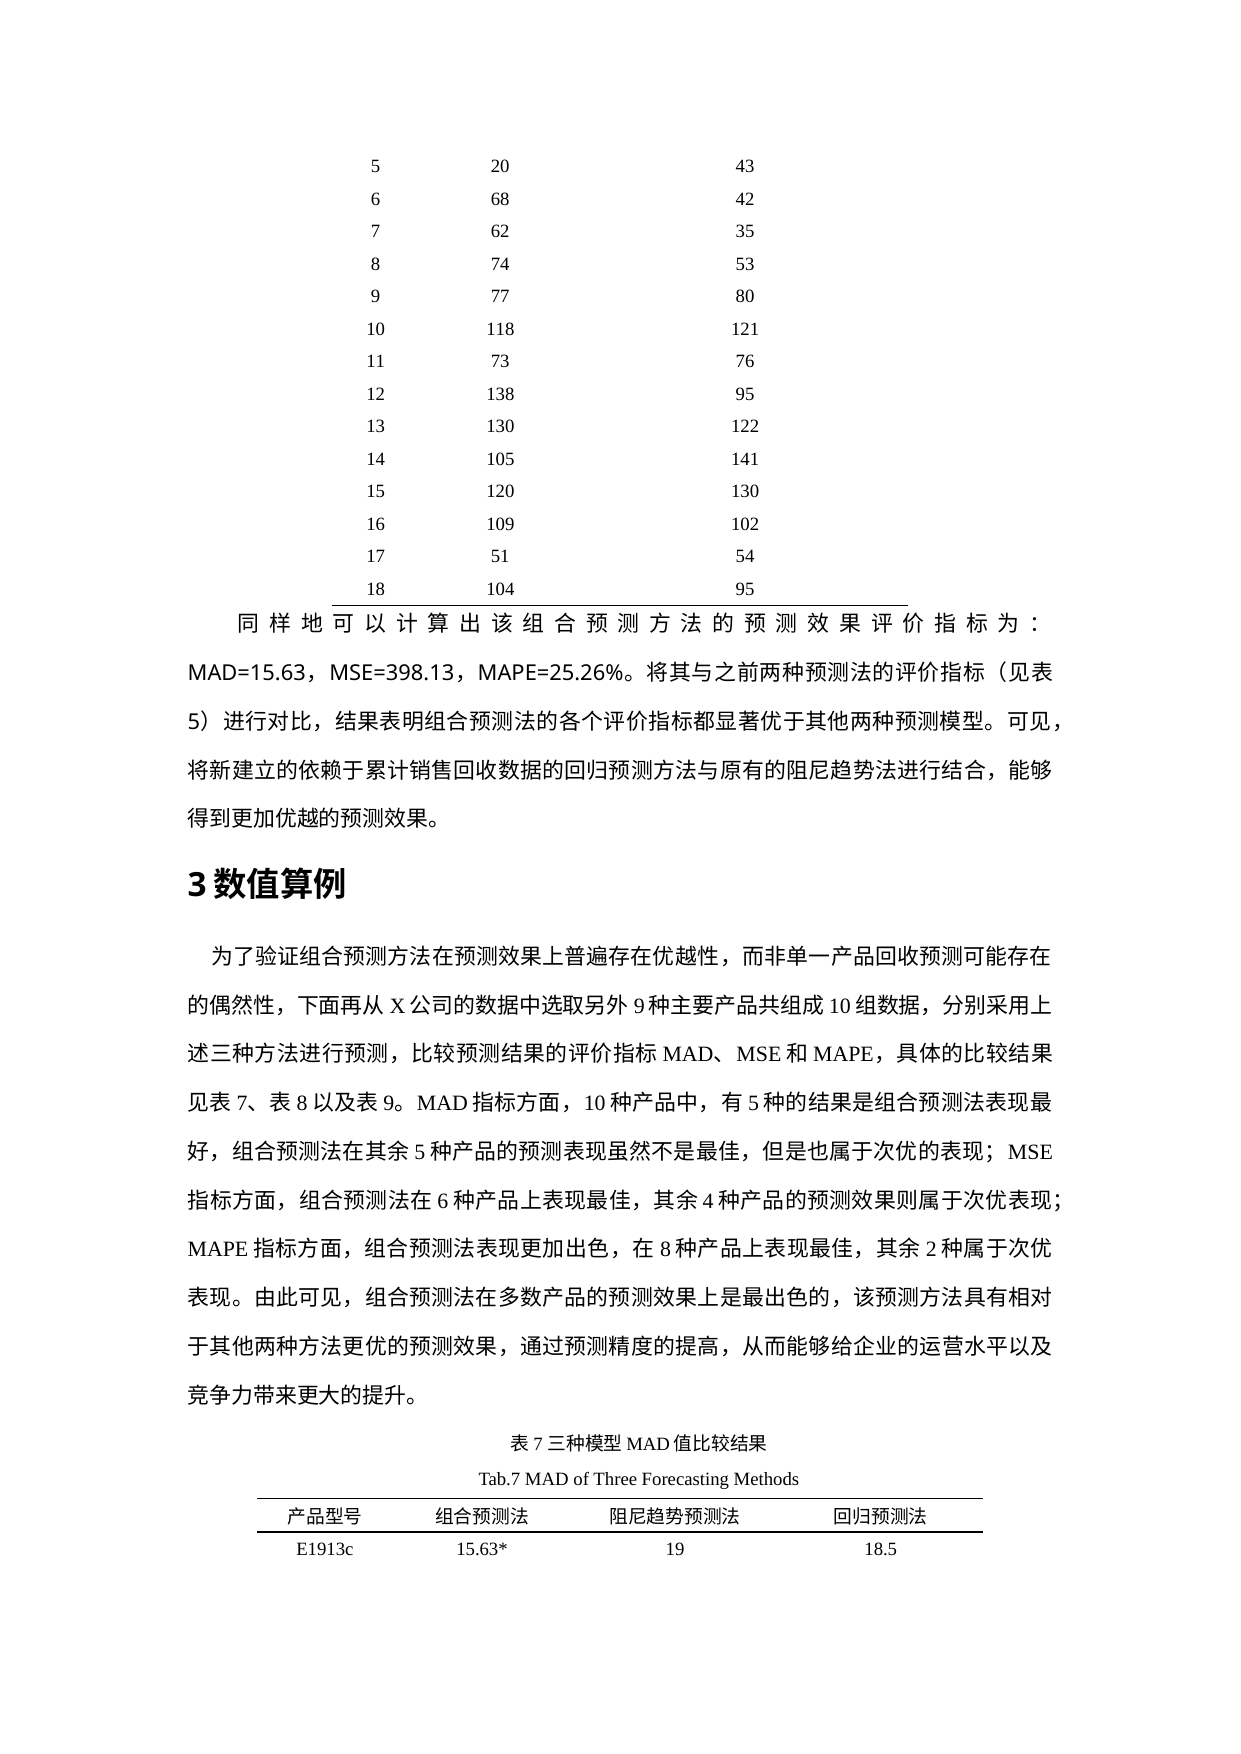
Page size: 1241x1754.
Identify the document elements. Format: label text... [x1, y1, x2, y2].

table_header 回归预测法 [778, 1499, 983, 1531]
table_cell 12 [332, 378, 419, 410]
table_header 阻尼趋势预测法 [571, 1499, 778, 1531]
table_cell 10 [332, 313, 419, 345]
table_cell 121 [581, 313, 908, 345]
table_cell 15 [332, 475, 419, 507]
table_cell 95 [581, 573, 908, 605]
table_cell 35 [581, 215, 908, 247]
table_cell 15.63* [392, 1533, 571, 1565]
table_cell 102 [581, 508, 908, 540]
table_cell 5 [332, 150, 419, 182]
table_cell 43 [581, 150, 908, 182]
table_cell 105 [419, 443, 581, 475]
table_cell 6 [332, 183, 419, 215]
table_cell 77 [419, 280, 581, 312]
table_cell 7 [332, 215, 419, 247]
table_cell 18 [332, 573, 419, 605]
table_cell 16 [332, 508, 419, 540]
table_cell 13 [332, 410, 419, 442]
text 同样地可以计算出该组合预测方法的预测效果评价指标为：MAD=15.63，MSE=398.13，MAPE=25.26%。将其与之前两种预测法的评价指标（见表5）进行对比，结果表明组合预测法的各个评价指标都显著优于其他两种预测模型。可见，将新建立的依赖于累计销售回收数据的回归预测方法与原有的阻尼趋势法进行结合，能够得到更加优越的预测效果。 [187, 606, 1053, 833]
table_cell 130 [581, 475, 908, 507]
table_cell 122 [581, 410, 908, 442]
table_cell 95 [581, 378, 908, 410]
table_cell 74 [419, 248, 581, 280]
table_cell 9 [332, 280, 419, 312]
table_cell 76 [581, 345, 908, 377]
table_cell 14 [332, 443, 419, 475]
table_cell 42 [581, 183, 908, 215]
table_cell 80 [581, 280, 908, 312]
table_cell 19 [571, 1533, 778, 1565]
table_cell 130 [419, 410, 581, 442]
table_cell E1913c [257, 1533, 392, 1565]
table_cell 62 [419, 215, 581, 247]
table_cell 120 [419, 475, 581, 507]
table_cell 51 [419, 540, 581, 572]
table_cell 8 [332, 248, 419, 280]
table_header 组合预测法 [392, 1499, 571, 1531]
table_cell 53 [581, 248, 908, 280]
table_cell 138 [419, 378, 581, 410]
table_header 产品型号 [257, 1499, 392, 1531]
table_cell 11 [332, 345, 419, 377]
subtitle 3数值算例 [187, 849, 1053, 914]
table_cell 118 [419, 313, 581, 345]
table_cell 18.5 [778, 1533, 983, 1565]
table_cell 109 [419, 508, 581, 540]
text 表7 三种模型MAD值比较结果 [187, 1426, 1053, 1458]
table_cell 73 [419, 345, 581, 377]
table_cell 20 [419, 150, 581, 182]
table_cell 54 [581, 540, 908, 572]
text 为了验证组合预测方法在预测效果上普遍存在优越性，而非单一产品回收预测可能存在的偶然性，下面再从X公司的数据中选取另外9种主要产品共组成10组数据，分别采用上述三种方法进行预测，比较预测结果的评价指标MAD、MSE和MAPE，具体的比较结果见表7、表8以及表9。MAD指标方面，10种产品中，有5种的结果是组合预测法表现最好，组合预测法在其余5种产品的预测表现虽然不是最佳，但是也属于次优的表现；MSE指标方面，组合预测法在6种产品上表现最佳，其余4种产品的预测效果则属于次优表现；MAPE指标方面，组合预测法表现更加出色，在8种产品上表现最佳，其余2种属于次优表现。由此可见，组合预测法在多数产品的预测效果上是最出色的，该预测方法具有相对于其他两种方法更优的预测效果，通过预测精度的提高，从而能够给企业的运营水平以及竞争力带来更大的提升。 [187, 938, 1053, 1410]
text Tab.7 MAD of Three Forecasting Methods [187, 1462, 1053, 1495]
table_cell 68 [419, 183, 581, 215]
table_cell 104 [419, 573, 581, 605]
table_cell 141 [581, 443, 908, 475]
table_cell 17 [332, 540, 419, 572]
